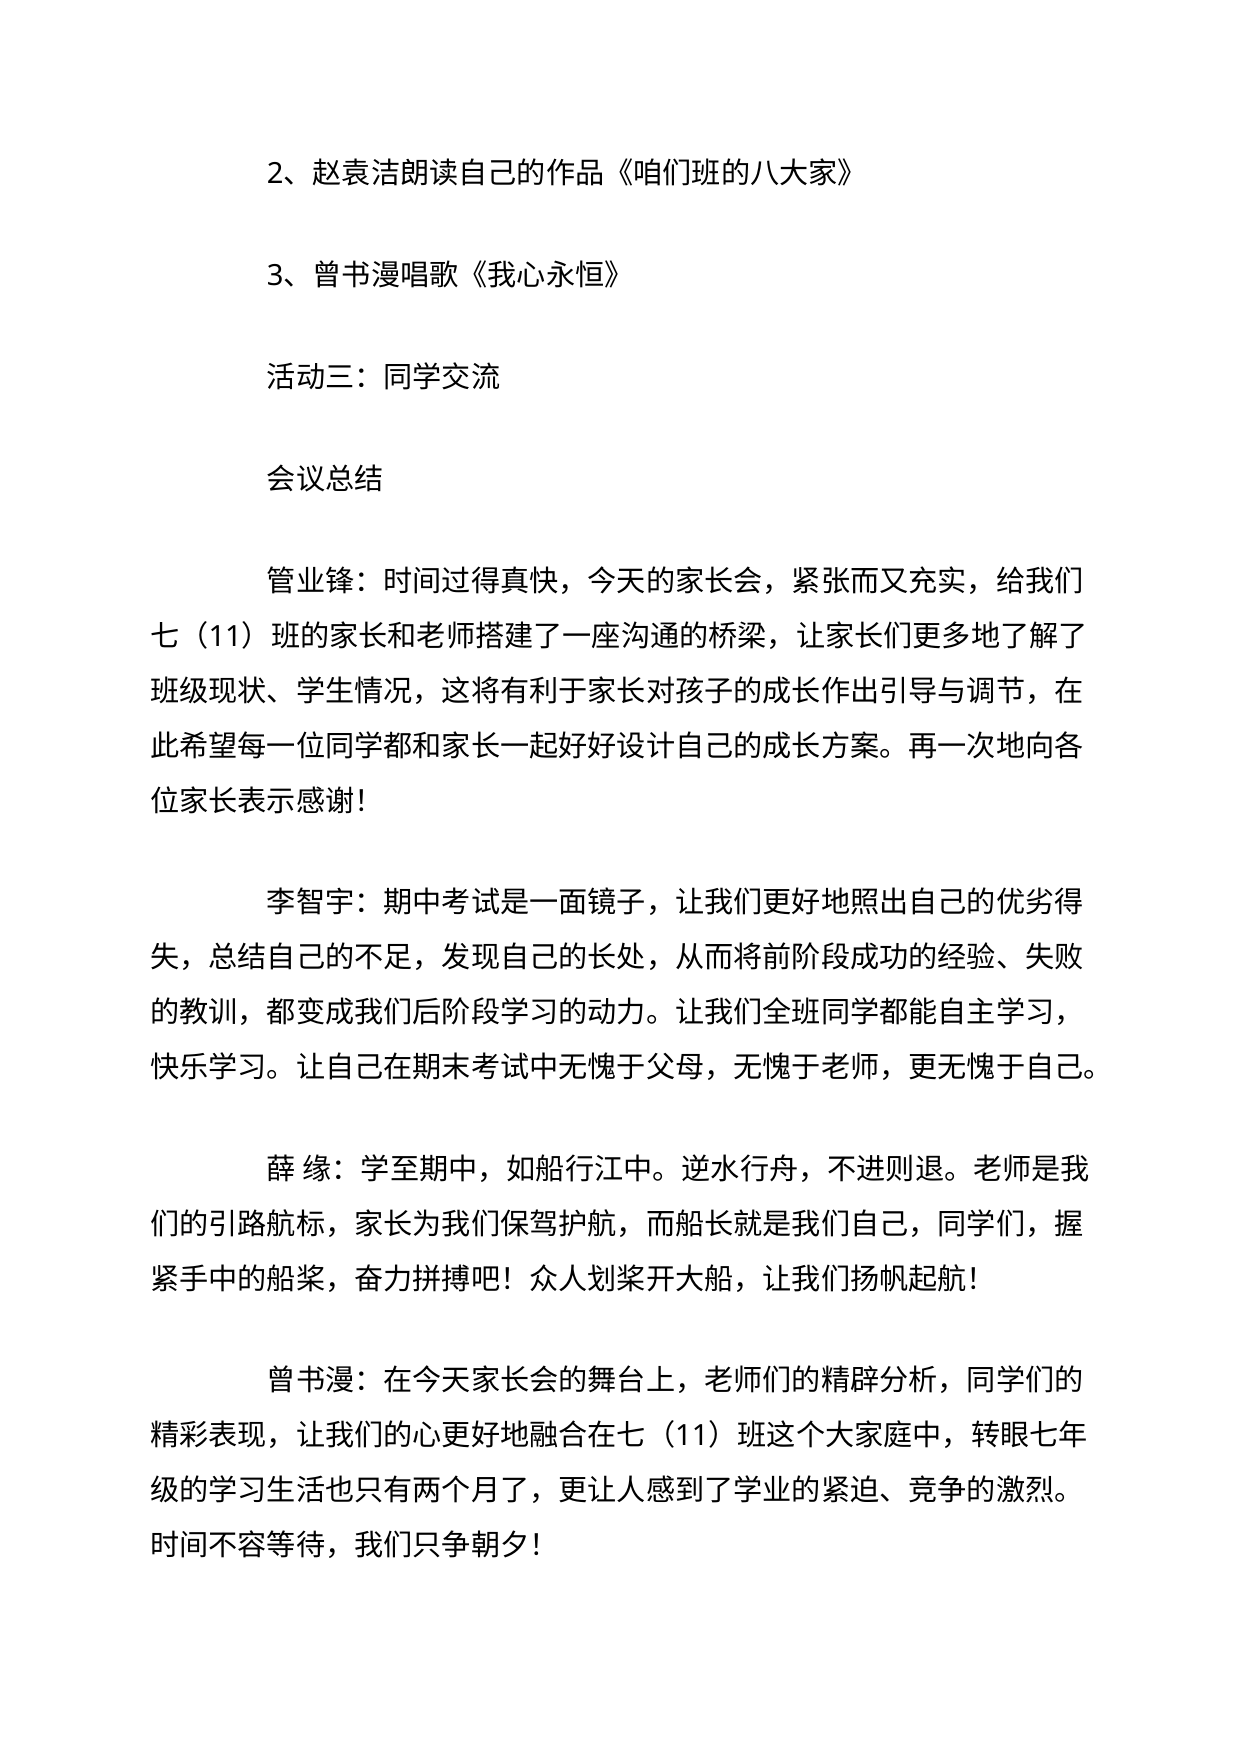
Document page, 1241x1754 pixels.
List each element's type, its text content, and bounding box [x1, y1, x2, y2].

text 李智宇：期中考试是一面镜子，让我们更好地照出自己的优劣得失，总结自己的不足，发现自己的长处，从而将前阶段成功的经验、失败的教训，都变成我们后阶段学习的动力。让我们全班同学都能自主学习，快乐学习。让自己在期末考试中无愧于父母，无愧于老师，更无愧于自己。 [150, 879, 1090, 1086]
text 曾书漫：在今天家长会的舞台上，老师们的精辟分析，同学们的精彩表现，让我们的心更好地融合在七（11）班这个大家庭中，转眼七年级的学习生活也只有两个月了，更让人感到了学业的紧迫、竞争的激烈。时间不容等待，我们只争朝夕！ [150, 1357, 1090, 1564]
text 薛 缘：学至期中，如船行江中。逆水行舟，不进则退。老师是我们的引路航标，家长为我们保驾护航，而船长就是我们自己，同学们，握紧手中的船桨，奋力拼搏吧！众人划桨开大船，让我们扬帆起航！ [150, 1145, 1090, 1297]
text 管业锋：时间过得真快，今天的家长会，紧张而又充实，给我们七（11）班的家长和老师搭建了一座沟通的桥梁，让家长们更多地了解了班级现状、学生情况，这将有利于家长对孩子的成长作出引导与调节，在此希望每一位同学都和家长一起好好设计自己的成长方案。再一次地向各位家长表示感谢！ [150, 557, 1090, 819]
text 会议总结 [150, 456, 1090, 498]
text 3、曾书漫唱歌《我心永恒》 [150, 252, 1090, 294]
text 2、赵袁洁朗读自己的作品《咱们班的八大家》 [150, 150, 1090, 192]
text 活动三：同学交流 [150, 354, 1090, 396]
